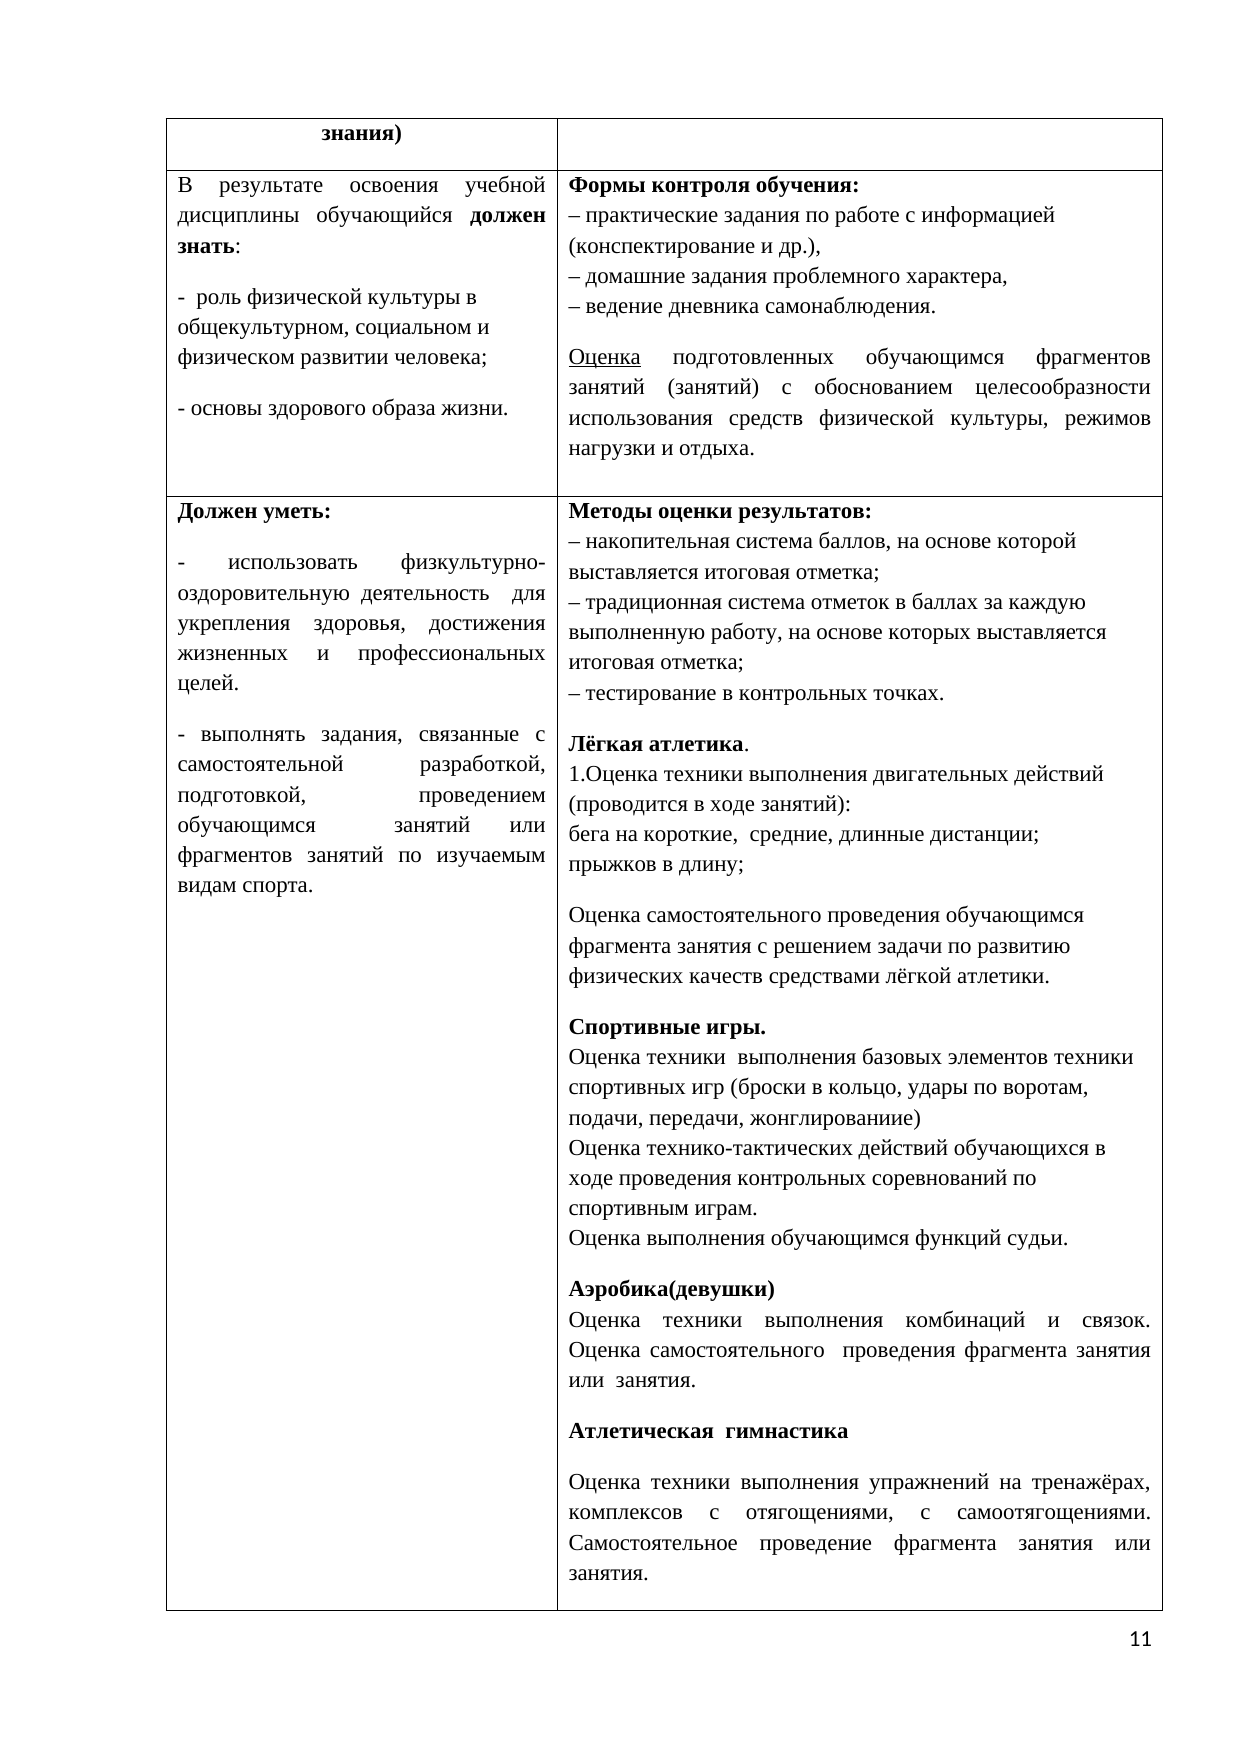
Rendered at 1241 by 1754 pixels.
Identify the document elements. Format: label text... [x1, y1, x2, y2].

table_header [558, 119, 1162, 170]
table_cell Формы контроля обучения: – практические задания по работе с информацией (конспектирование и др.), – домашние задания проблемного характера, – ведение дневника самонаблюдения. Оценка подготовленных обучающимся фрагментов занятий (занятий) с обоснованием целесообразности использования средств физической культуры, режимов нагрузки и отдыха. [558, 171, 1162, 496]
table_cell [558, 497, 1162, 1610]
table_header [167, 119, 557, 170]
table_cell В результате освоения учебной дисциплины обучающийся должен знать: - роль физической культуры в общекультурном, социальном и физическом развитии человека; - основы здорового образа жизни. [167, 171, 557, 496]
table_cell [167, 497, 557, 1610]
